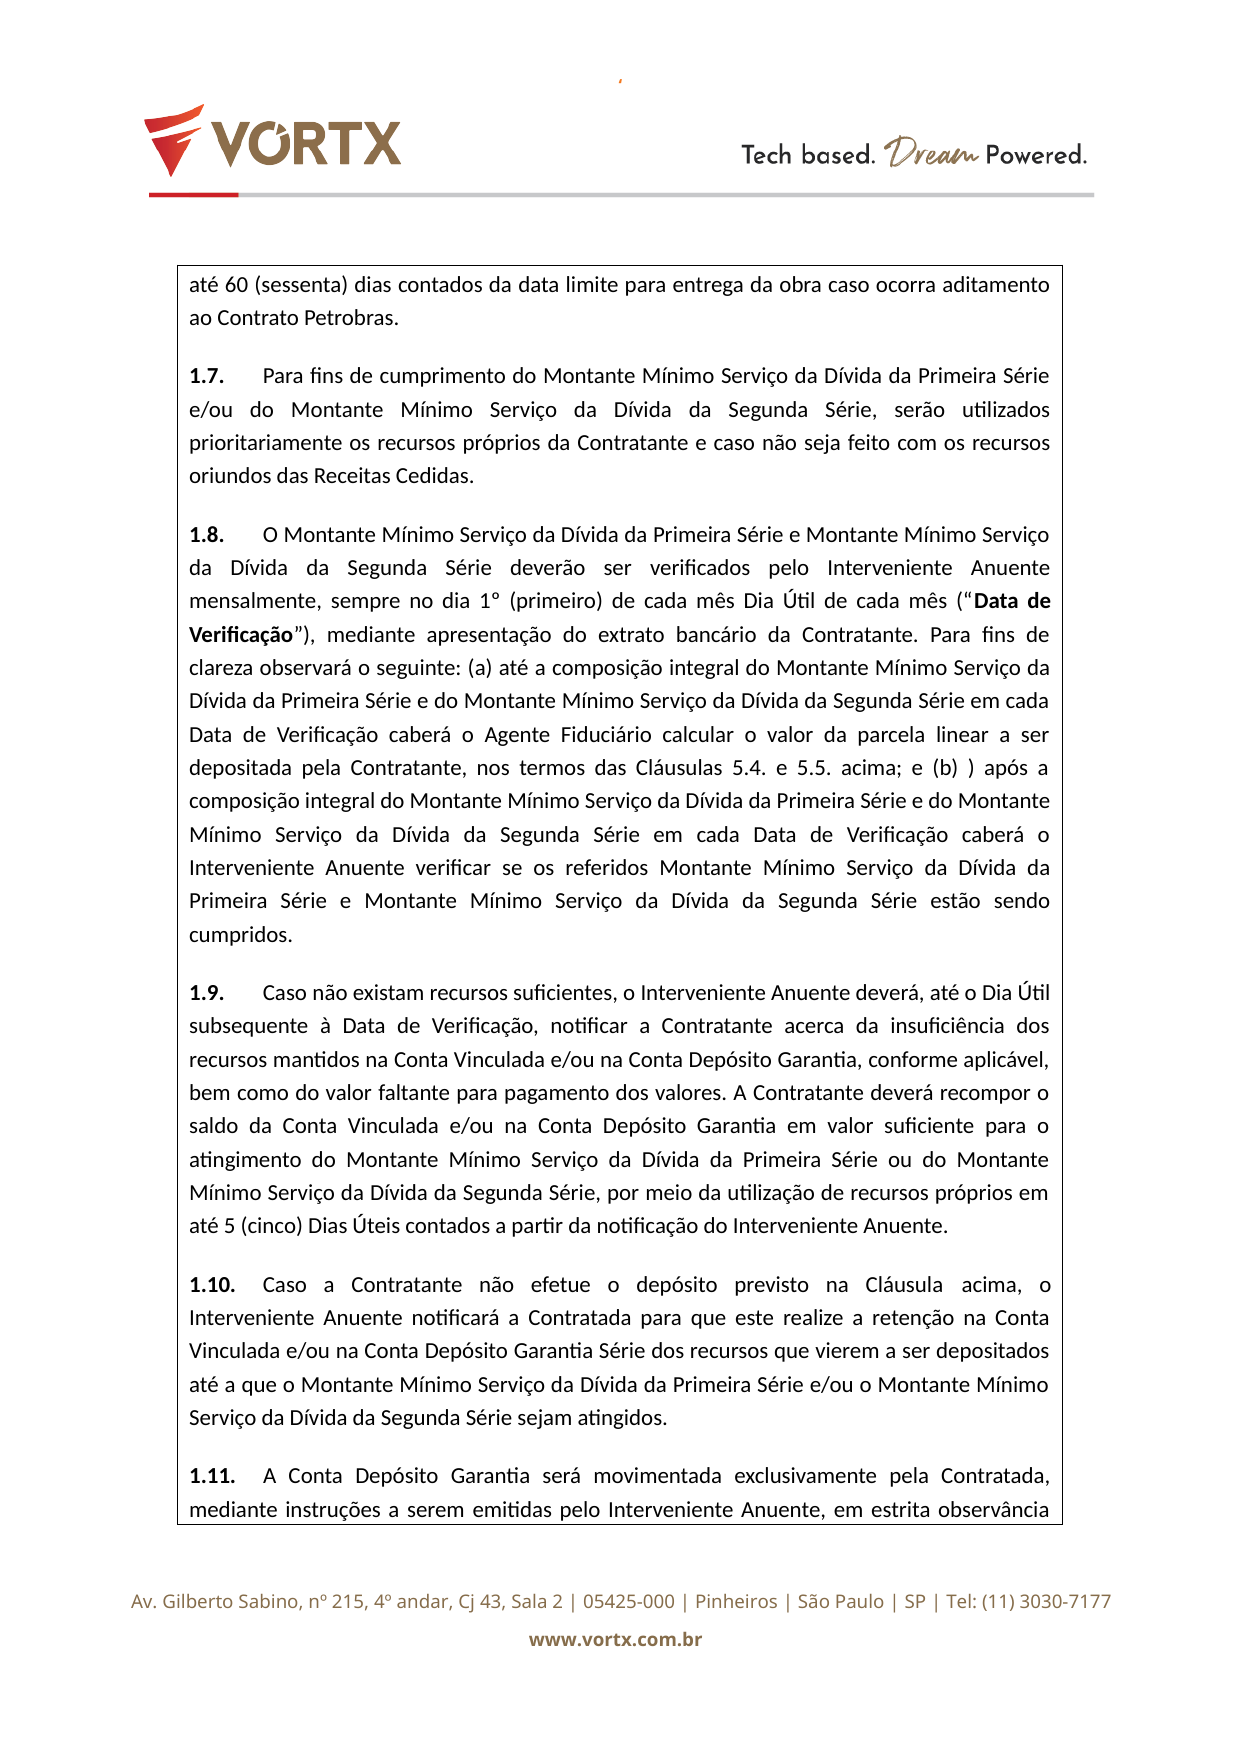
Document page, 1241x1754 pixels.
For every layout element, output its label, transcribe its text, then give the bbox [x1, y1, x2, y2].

picture [121, 81, 1120, 221]
